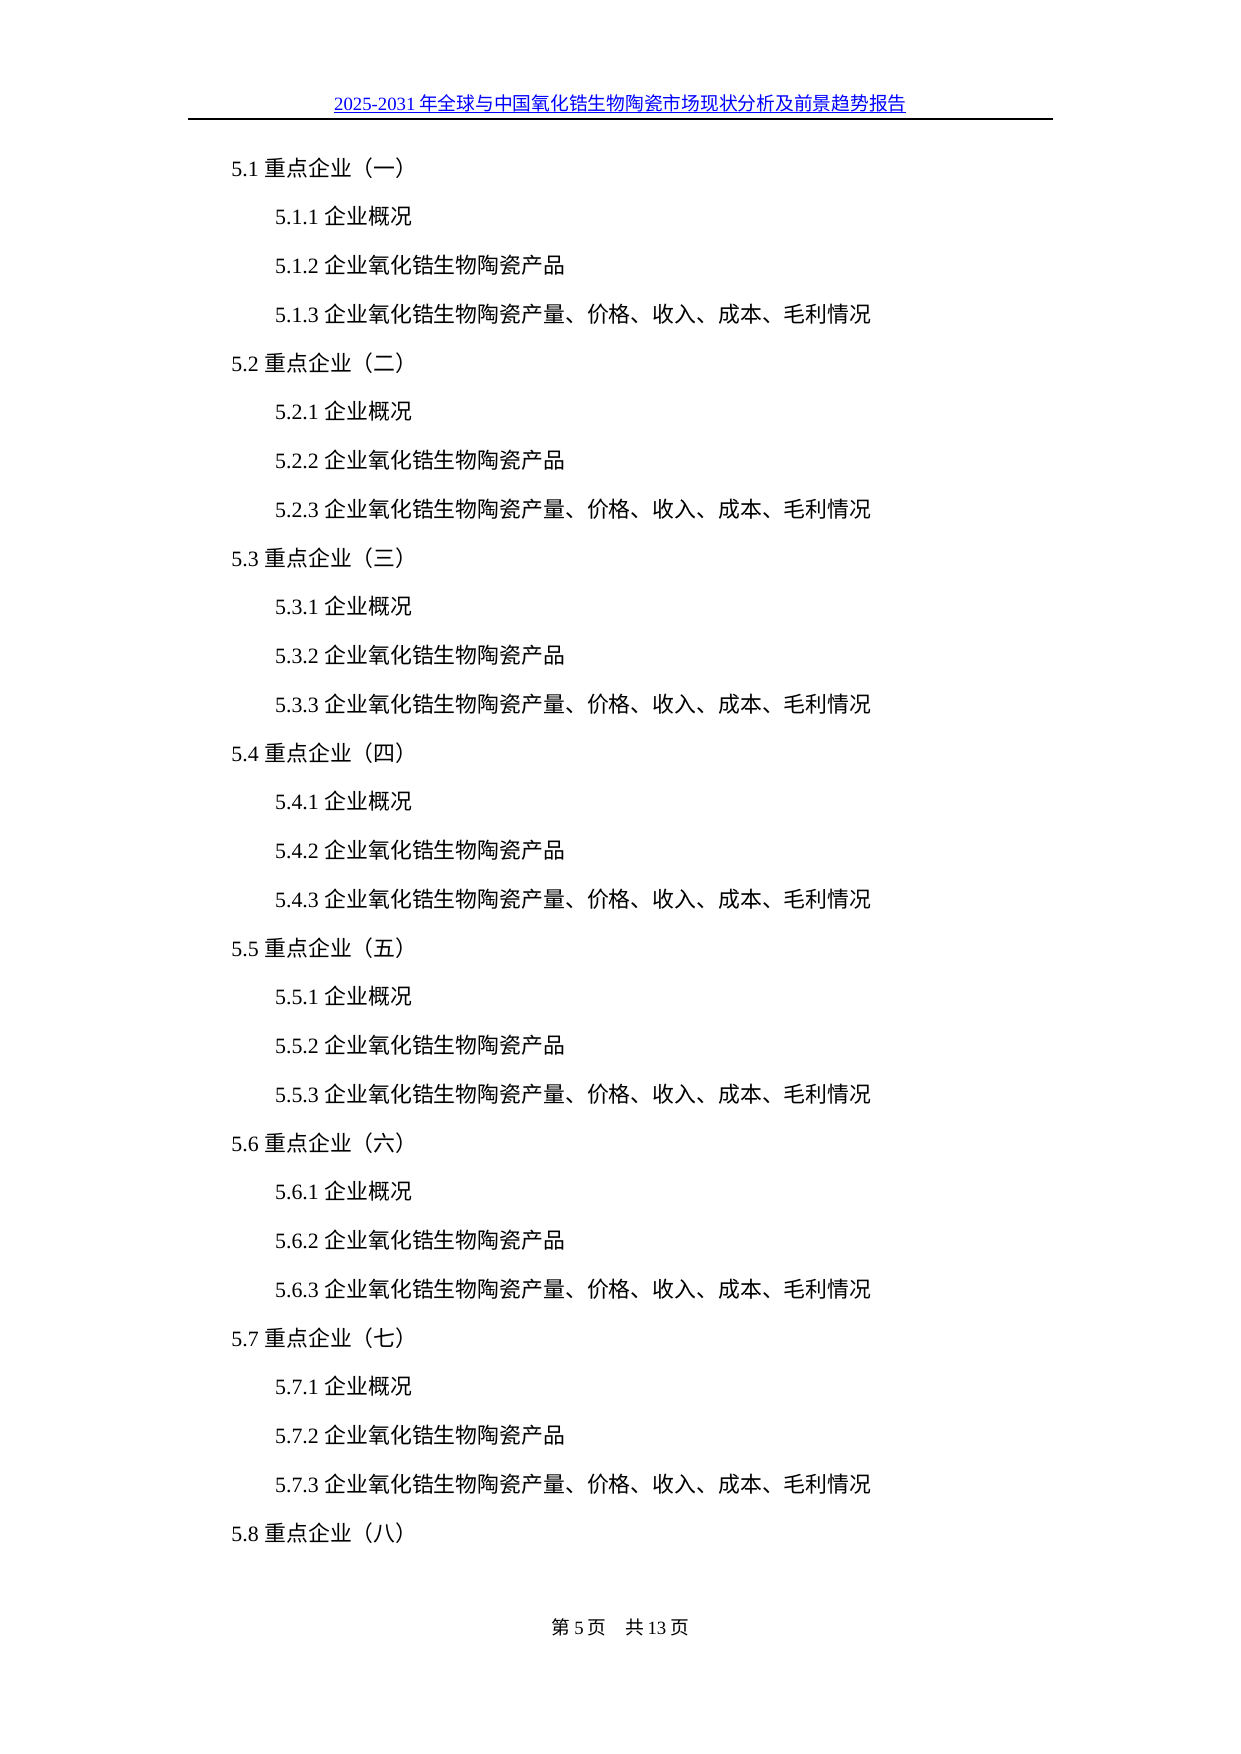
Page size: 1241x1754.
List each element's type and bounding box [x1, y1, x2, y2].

text [187, 150, 1053, 1548]
